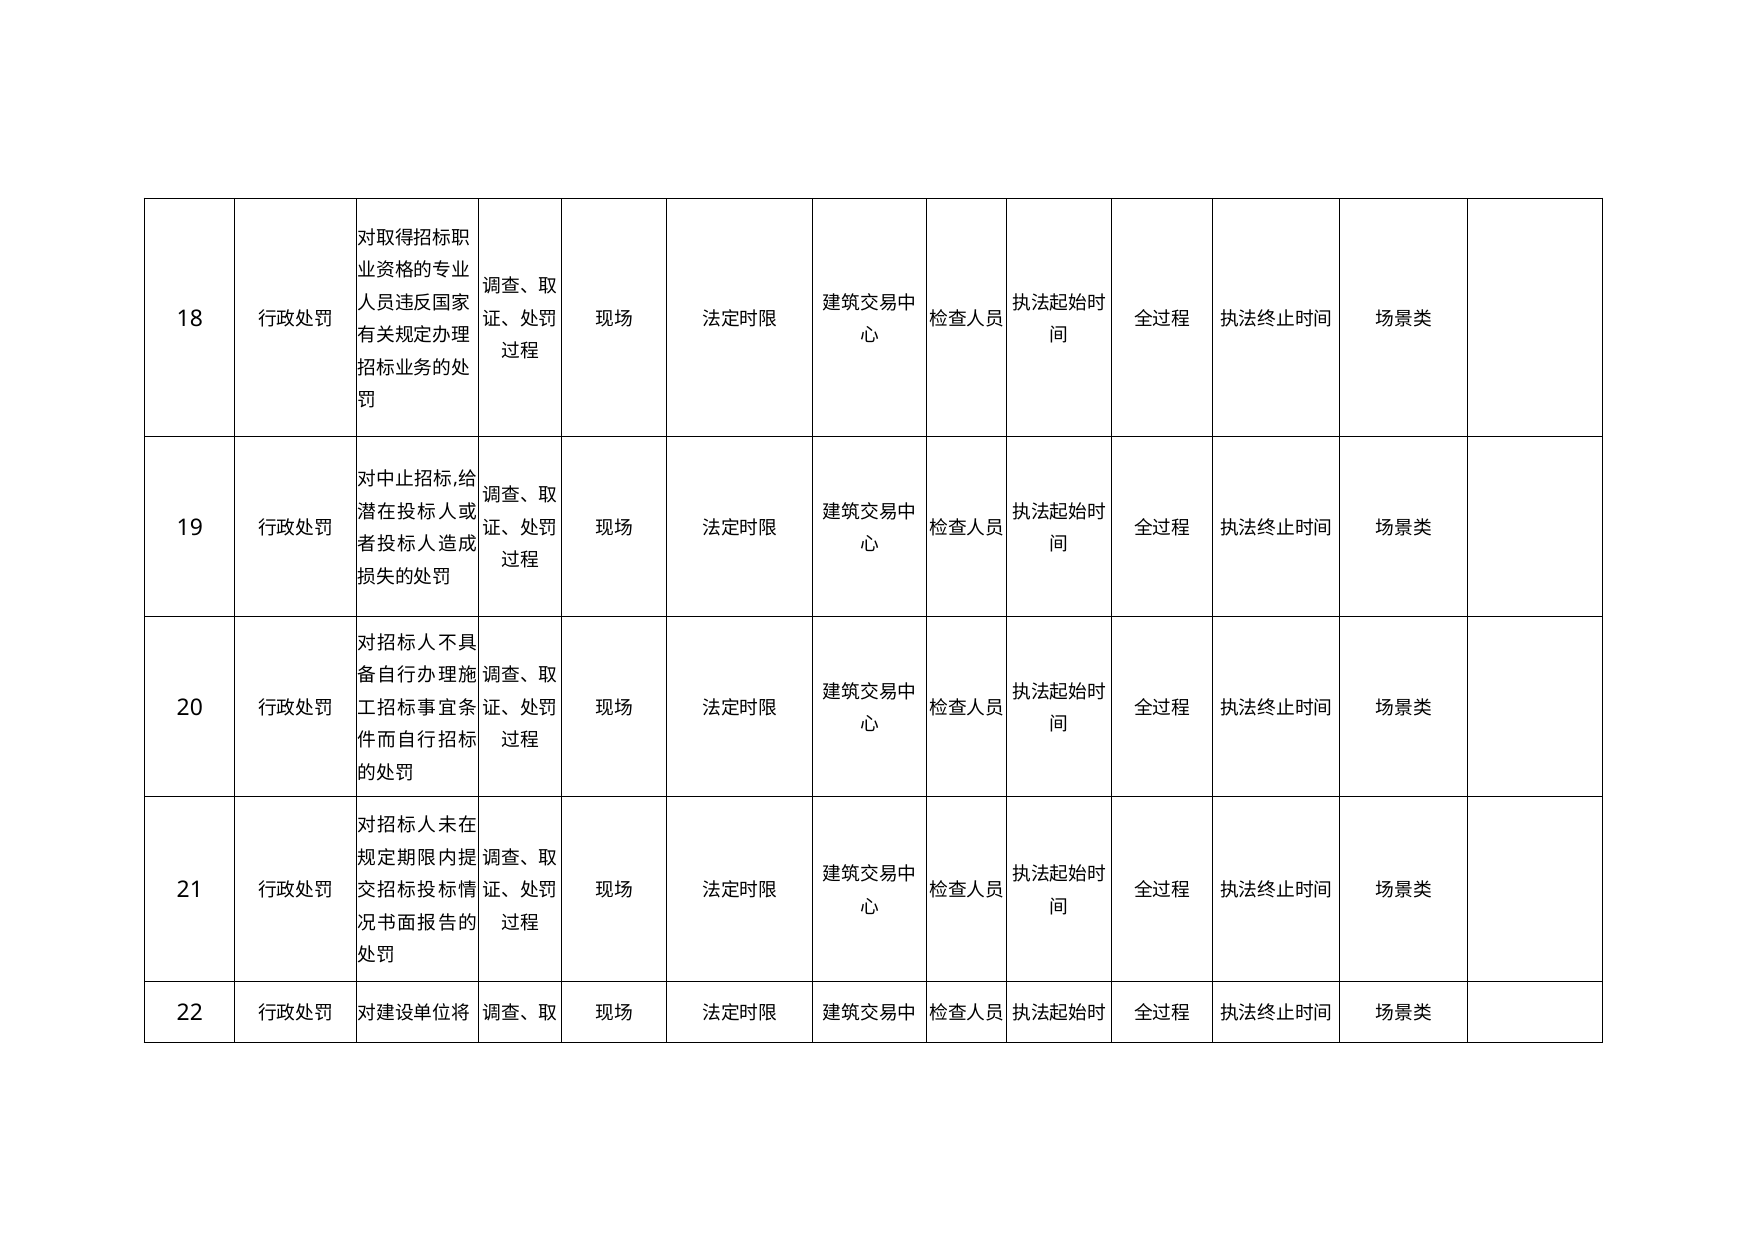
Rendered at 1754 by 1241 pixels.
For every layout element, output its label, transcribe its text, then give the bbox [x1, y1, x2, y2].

table_cell 检查人员 [927, 797, 1006, 981]
table_cell 全过程 [1112, 797, 1212, 981]
table_cell 全过程 [1112, 437, 1212, 616]
table_cell 执法终止时间 [1213, 437, 1339, 616]
table_cell 对招标人未在规定期限内提交招标投标情况书面报告的处罚 [357, 797, 478, 981]
table_cell 调查、取证、处罚过程 [479, 617, 561, 796]
table_cell [1468, 797, 1602, 981]
table_cell 建筑交易中心 [813, 797, 926, 981]
table_cell 建筑交易中心 [813, 199, 926, 436]
table_cell 法定时限 [667, 982, 812, 1042]
table_cell 对取得招标职业资格的专业人员违反国家有关规定办理招标业务的处罚 [357, 199, 478, 436]
table_cell 执法终止时间 [1213, 982, 1339, 1042]
table_cell [1468, 199, 1602, 436]
table_cell 18 [145, 199, 234, 436]
table_cell [1468, 617, 1602, 796]
table_cell 法定时限 [667, 797, 812, 981]
table_cell 执法终止时间 [1213, 797, 1339, 981]
table_cell 法定时限 [667, 437, 812, 616]
table_cell 法定时限 [667, 617, 812, 796]
table_cell 全过程 [1112, 982, 1212, 1042]
table_cell 场景类 [1340, 982, 1467, 1042]
table_cell 执法终止时间 [1213, 199, 1339, 436]
table_cell 现场 [562, 797, 666, 981]
table_cell 行政处罚 [235, 199, 356, 436]
table_cell 22 [145, 982, 234, 1042]
table_cell 场景类 [1340, 437, 1467, 616]
table_cell 法定时限 [667, 199, 812, 436]
table_cell 建筑交易中心 [813, 617, 926, 796]
table_cell 执法起始时间 [1007, 437, 1111, 616]
table_cell 21 [145, 797, 234, 981]
table_cell 行政处罚 [235, 797, 356, 981]
table_cell 现场 [562, 617, 666, 796]
table_cell 建筑交易中心 [813, 982, 926, 1042]
table_cell 现场 [562, 982, 666, 1042]
table_cell 全过程 [1112, 199, 1212, 436]
table_cell 行政处罚 [235, 617, 356, 796]
table_cell 检查人员 [927, 617, 1006, 796]
table_cell 检查人员 [927, 437, 1006, 616]
table_cell 场景类 [1340, 199, 1467, 436]
table_cell 建筑交易中心 [813, 437, 926, 616]
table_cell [357, 982, 478, 1042]
table_cell 调查、取证、处罚过程 [479, 982, 561, 1042]
table_cell 现场 [562, 437, 666, 616]
table_cell [1468, 982, 1602, 1042]
table_cell 20 [145, 617, 234, 796]
table_cell 19 [145, 437, 234, 616]
table_cell 场景类 [1340, 797, 1467, 981]
table_cell 调查、取证、处罚过程 [479, 199, 561, 436]
table_cell 调查、取证、处罚过程 [479, 797, 561, 981]
table_cell 场景类 [1340, 617, 1467, 796]
table_cell [1468, 437, 1602, 616]
table_cell 执法起始时间 [1007, 617, 1111, 796]
table_cell 检查人员 [927, 199, 1006, 436]
table_cell 执法起始时间 [1007, 797, 1111, 981]
table_cell 执法起始时间 [1007, 199, 1111, 436]
table_cell 检查人员 [927, 982, 1006, 1042]
table_cell 对招标人不具备自行办理施工招标事宜条件而自行招标的处罚 [357, 617, 478, 796]
table_cell 现场 [562, 199, 666, 436]
table_cell 全过程 [1112, 617, 1212, 796]
table_cell 对中止招标,给潜在投标人或者投标人造成损失的处罚 [357, 437, 478, 616]
table_cell 执法终止时间 [1213, 617, 1339, 796]
table_cell 执法起始时间 [1007, 982, 1111, 1042]
table_cell 调查、取证、处罚过程 [479, 437, 561, 616]
table_cell 行政处罚 [235, 982, 356, 1042]
table_cell 行政处罚 [235, 437, 356, 616]
